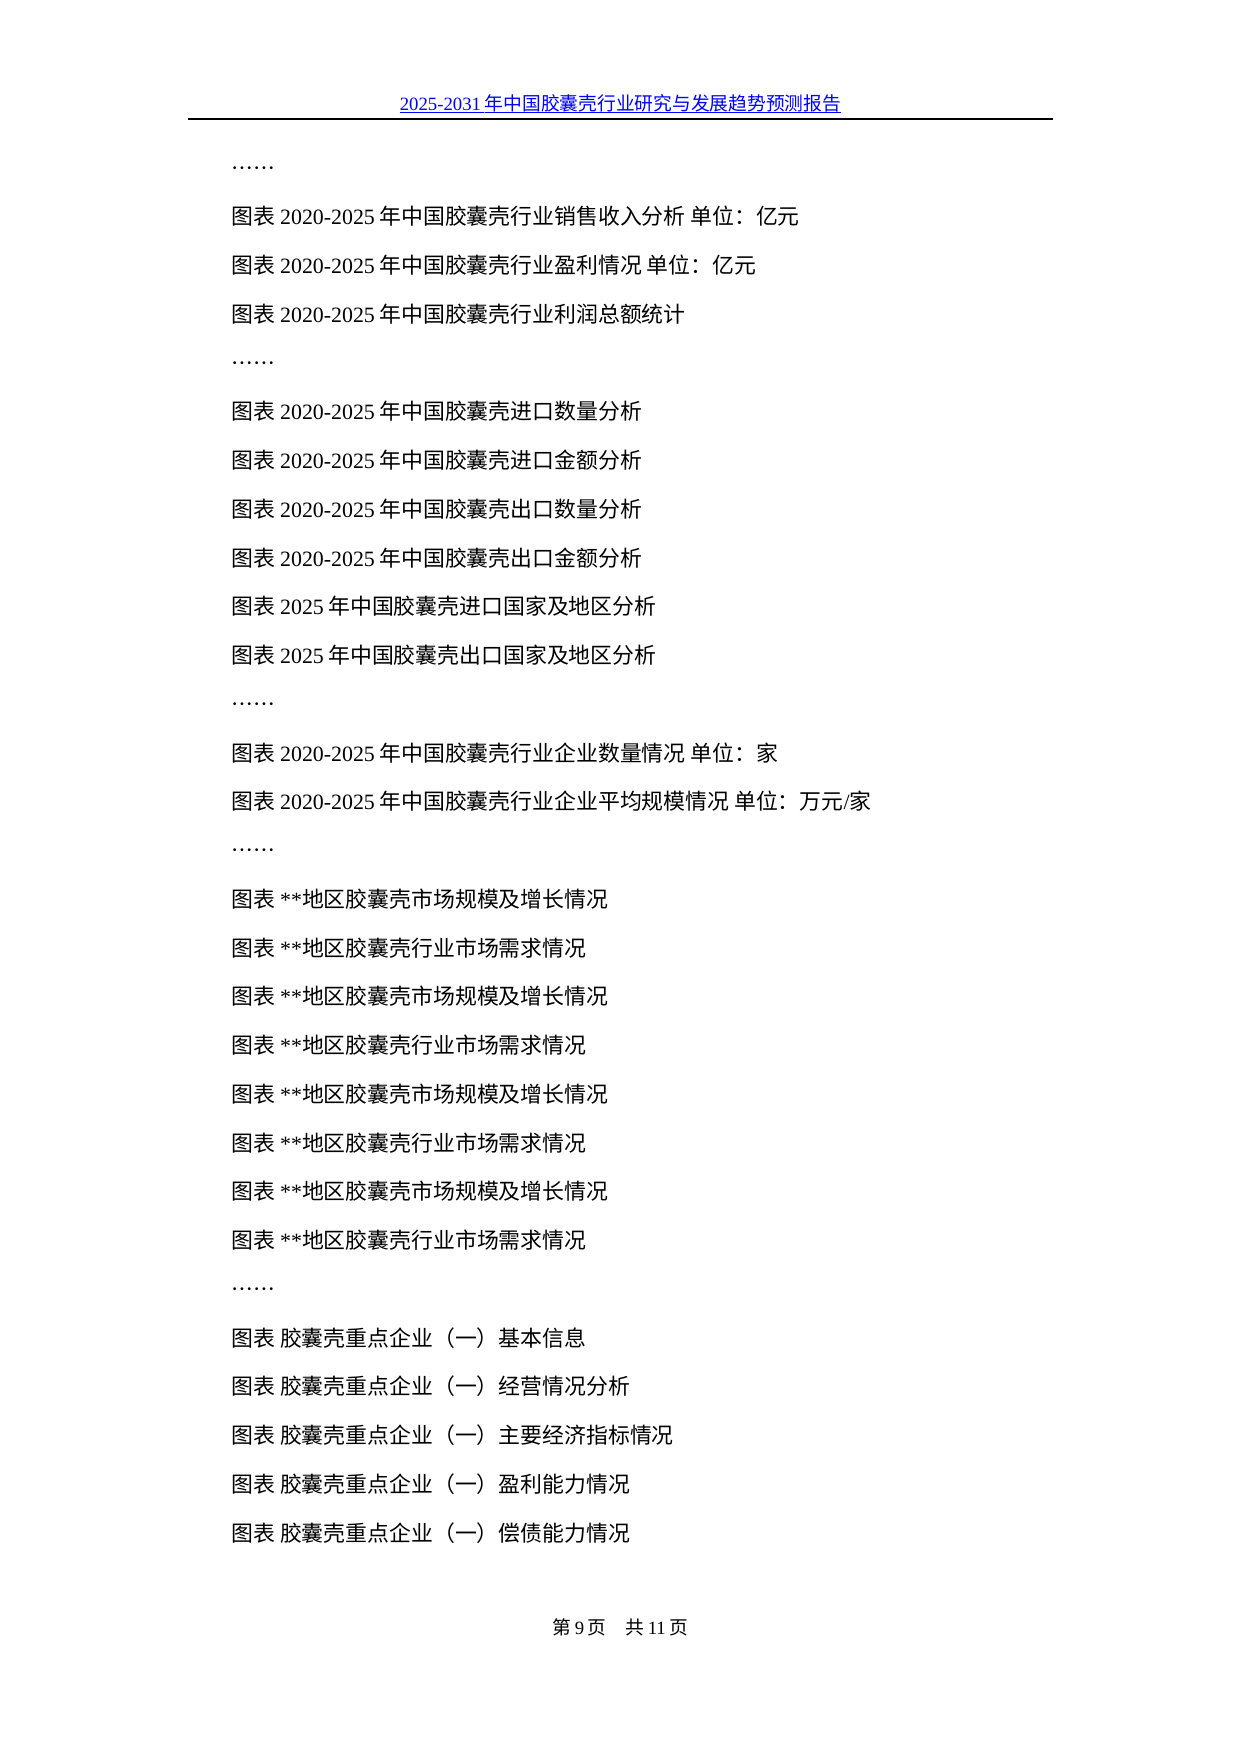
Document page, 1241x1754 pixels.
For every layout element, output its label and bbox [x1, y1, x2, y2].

text [187, 150, 1053, 1548]
